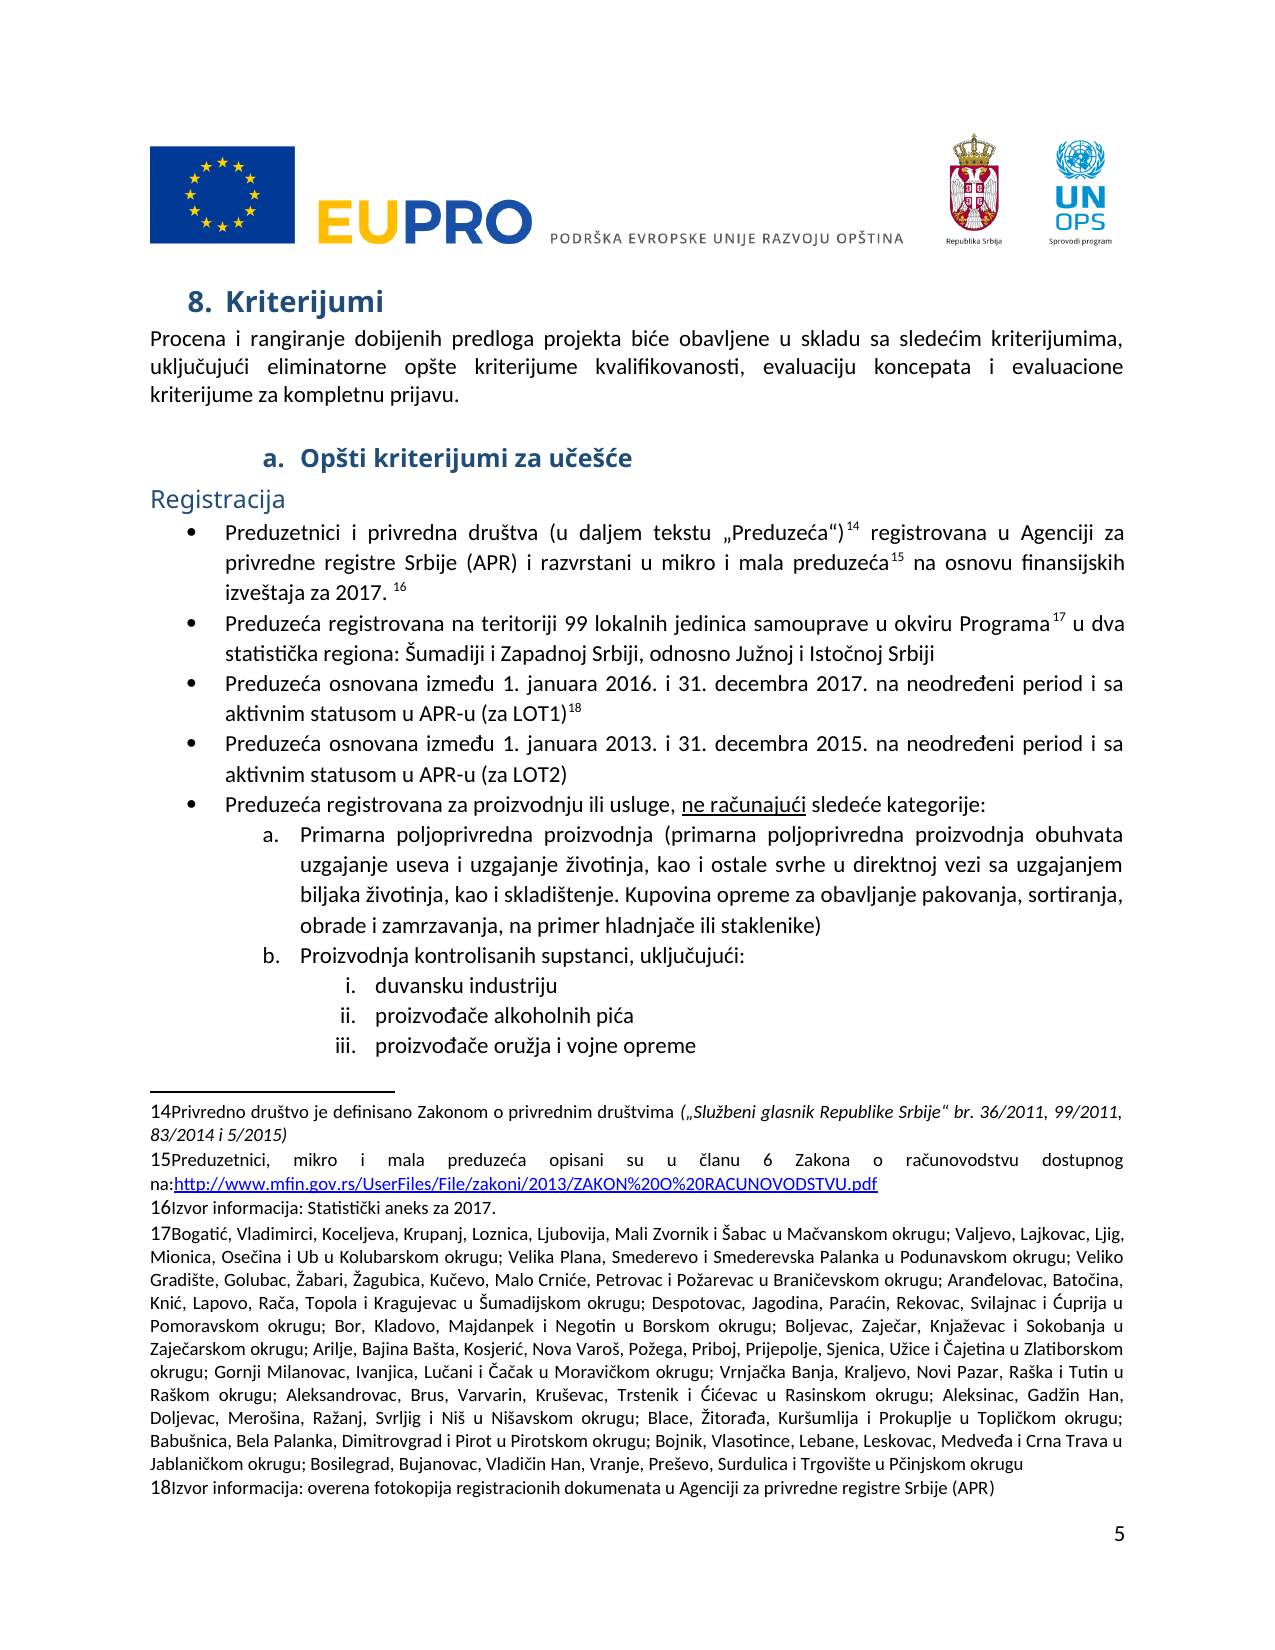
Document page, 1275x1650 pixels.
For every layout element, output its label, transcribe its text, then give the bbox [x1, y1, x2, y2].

list Primarna poljoprivredna proizvodnja (primarna poljoprivredna proizvodnja obuhvata uzgajanje useva i uzgajanje životinja, kao i ostale svrhe u direktnoj vezi sa uzgajanjem biljaka životinja, kao i skladištenje. Kupovina opreme za obavljanje pakovanja, sortiranja, obrade i zamrzavanja, na primer hladnjače ili staklenike) [262, 820, 1124, 939]
picture [150, 75, 1125, 257]
text Procena i rangiranje dobijenih predloga projekta biće obavljene u skladu sa sledećim kriterijumima, uključujući eliminatorne opšte kriterijume kvalifikovanosti, evaluaciju koncepata i evaluacione kriterijume za kompletnu prijavu. [150, 324, 1125, 408]
list Preduzeća osnovana između 1. januara 2013. i 31. decembra 2015. na neodređeni period i sa aktivnim statusom u APR-u (za LOT2) [187, 729, 1125, 788]
list Preduzeća registrovana na teritoriji 99 lokalnih jedinica samouprave u okviru Programa u dva statistička regiona: Šumadiji i Zapadnoj Srbiji, odnosno Južnoj i Istočnoj Srbiji [187, 609, 1125, 667]
subtitle Opšti kriterijumi za učešće [262, 440, 1125, 474]
list proizvođače oružja i vojne opreme [356, 1032, 1124, 1059]
list proizvođače alkoholnih pića [356, 1001, 1124, 1029]
subtitle Registracija [150, 481, 1125, 515]
list Preduzeća osnovana između 1. januara 2016. i 31. decembra 2017. na neodređeni period i sa aktivnim statusom u APR-u (za LOT1) [187, 669, 1125, 727]
list Proizvodnja kontrolisanih supstanci, uključujući: [262, 941, 1124, 969]
subtitle Kriterijumi [187, 281, 1125, 321]
list Preduzeća registrovana za proizvodnju ili usluge, ne računajući sledeće kategorije: [187, 790, 1124, 818]
list Preduzetnici i privredna društva (u daljem tekstu „Preduzeća“) registrovana u Agenciji za privredne registre Srbije (APR) i razvrstani u mikro i mala preduzeća na osnovu finansijskih izveštaja za 2017. [187, 518, 1125, 606]
list duvansku industriju [356, 971, 1124, 999]
